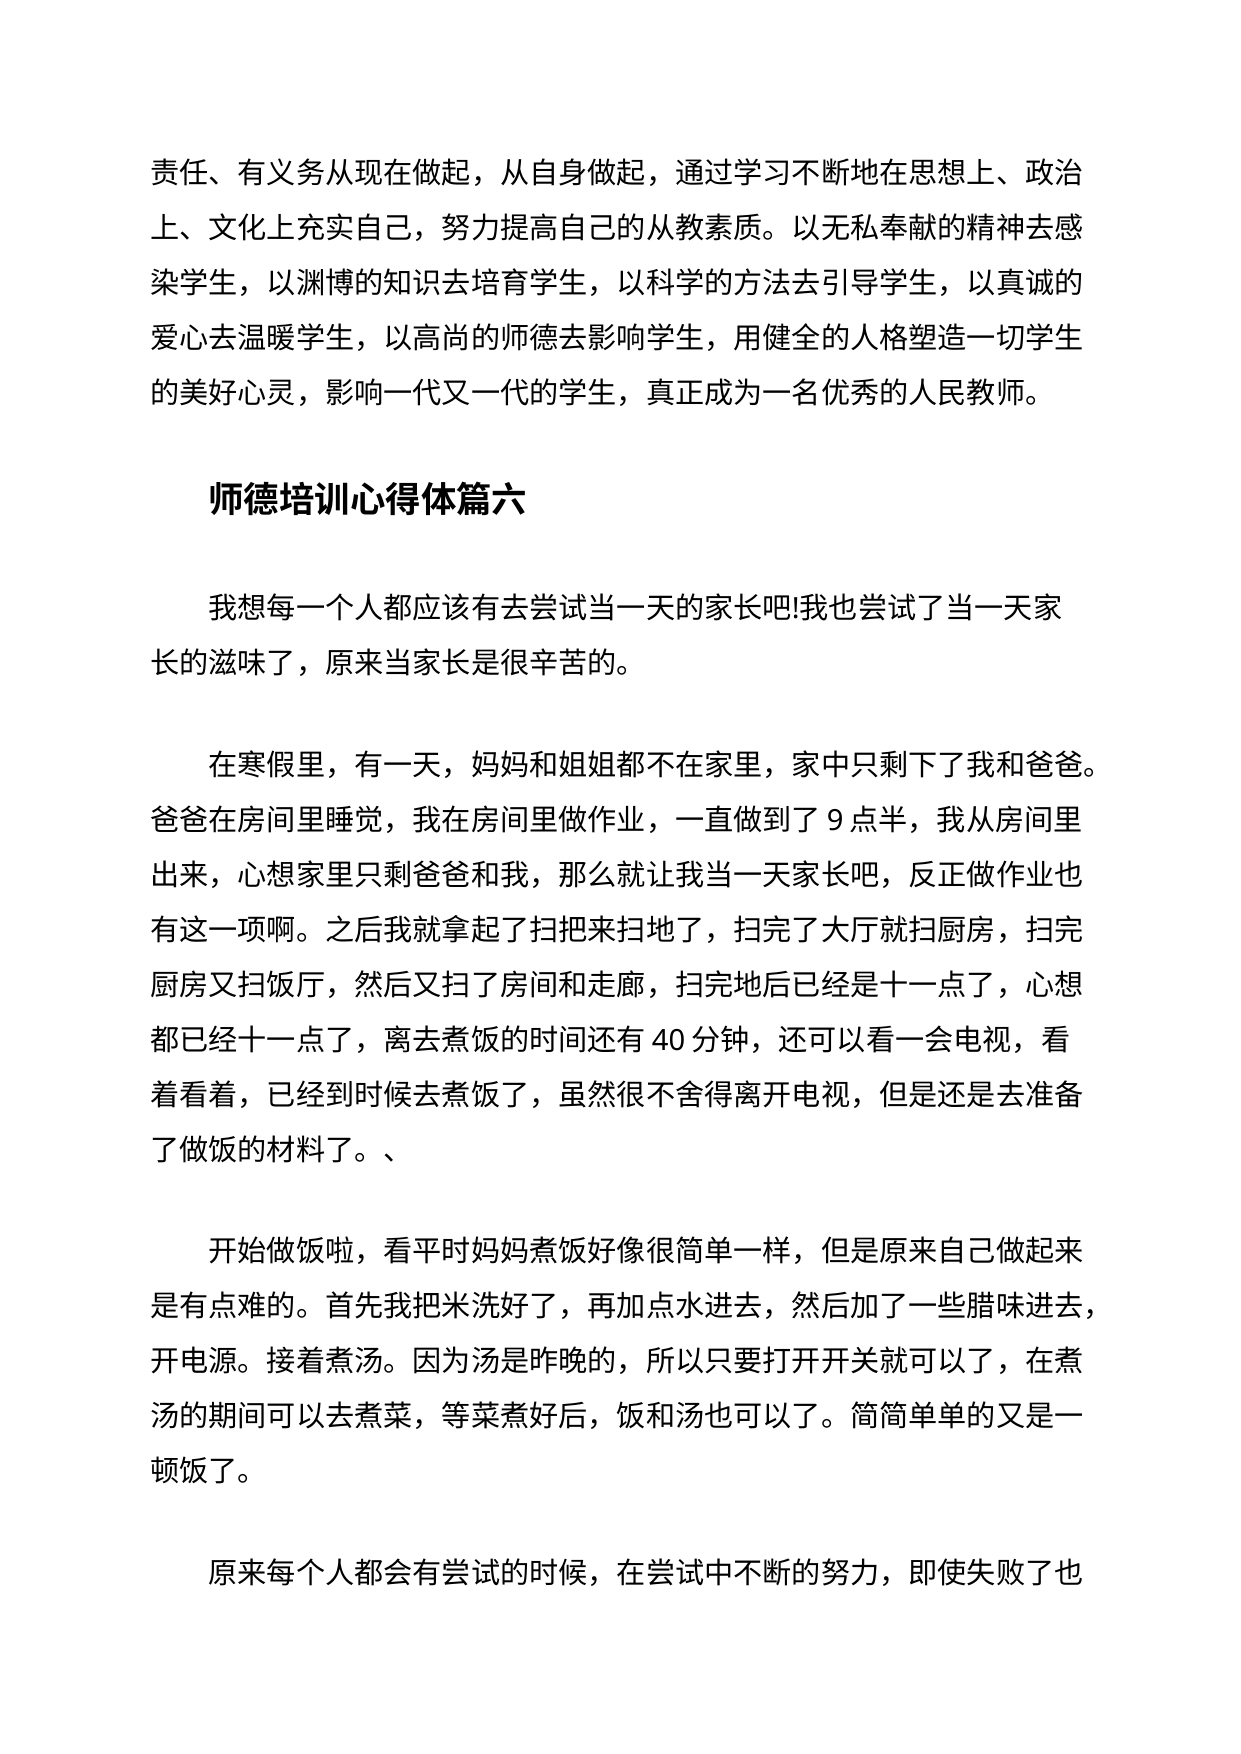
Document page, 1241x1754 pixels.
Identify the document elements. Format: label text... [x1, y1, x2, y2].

text 我想每一个人都应该有去尝试当一天的家长吧!我也尝试了当一天家长的滋味了，原来当家长是很辛苦的。 [150, 585, 1090, 682]
text 在寒假里，有一天，妈妈和姐姐都不在家里，家中只剩下了我和爸爸。爸爸在房间里睡觉，我在房间里做作业，一直做到了9点半，我从房间里出来，心想家里只剩爸爸和我，那么就让我当一天家长吧，反正做作业也有这一项啊。之后我就拿起了扫把来扫地了，扫完了大厅就扫厨房，扫完厨房又扫饭厅，然后又扫了房间和走廊，扫完地后已经是十一点了，心想都已经十一点了，离去煮饭的时间还有40分钟，还可以看一会电视，看着看着，已经到时候去煮饭了，虽然很不舍得离开电视，但是还是去准备了做饭的材料了。、 [150, 742, 1090, 1168]
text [150, 1549, 1090, 1591]
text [150, 150, 1090, 412]
text 师德培训心得体篇六 [150, 471, 1090, 523]
text 开始做饭啦，看平时妈妈煮饭好像很简单一样，但是原来自己做起来是有点难的。首先我把米洗好了，再加点水进去，然后加了一些腊味进去，开电源。接着煮汤。因为汤是昨晚的，所以只要打开开关就可以了，在煮汤的期间可以去煮菜，等菜煮好后，饭和汤也可以了。简简单单的又是一顿饭了。 [150, 1228, 1090, 1490]
